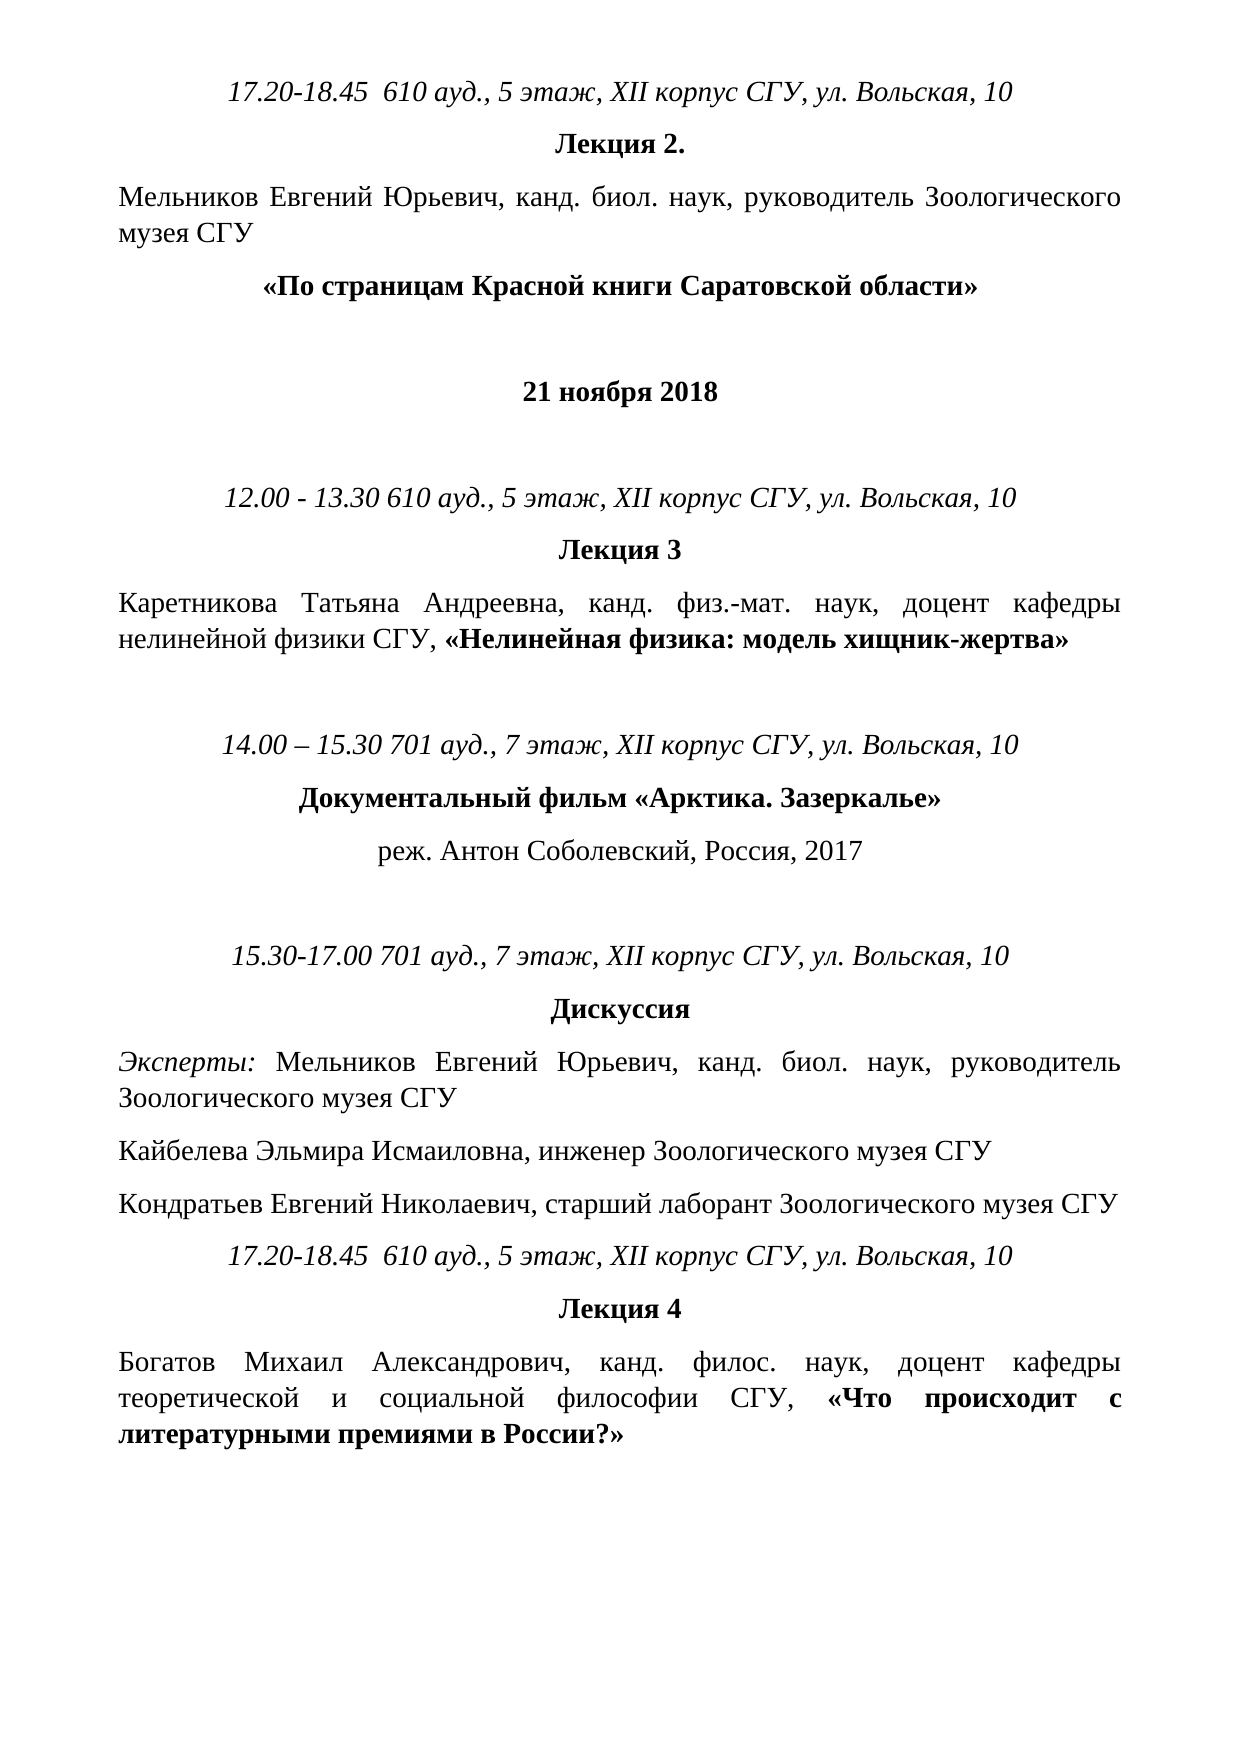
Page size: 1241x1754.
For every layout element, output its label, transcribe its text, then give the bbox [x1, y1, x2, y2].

text 12.00 - 13.30 610 ауд., 5 этаж, XII корпус СГУ, ул. Вольская, 10 [118, 480, 1122, 513]
text Лекция 2. [118, 127, 1122, 160]
text 17.20-18.45 610 ауд., 5 этаж, XII корпус СГУ, ул. Вольская, 10 [118, 74, 1122, 107]
text Кондратьев Евгений Николаевич, старший лаборант Зоологического музея СГУ [118, 1186, 1122, 1219]
text Лекция 3 [118, 532, 1122, 566]
text Дискуссия [118, 991, 1122, 1025]
text Кайбелева Эльмира Исмаиловна, инженер Зоологического музея СГУ [118, 1133, 1122, 1166]
text «По страницам Красной книги Саратовской области» [118, 268, 1122, 302]
text 21 ноября 2018 [118, 374, 1122, 408]
text 15.30-17.00 701 ауд., 7 этаж, XII корпус СГУ, ул. Вольская, 10 [118, 938, 1122, 972]
text Каретникова Татьяна Андреевна, канд. физ.-мат. наук, доцент кафедры нелинейной физики СГУ, «Нелинейная физика: модель хищник-жертва» [118, 585, 1122, 655]
text 17.20-18.45 610 ауд., 5 этаж, XII корпус СГУ, ул. Вольская, 10 [118, 1238, 1122, 1272]
text Богатов Михаил Александрович, канд. филос. наук, доцент кафедры теоретической и социальной философии СГУ, «Что происходит с литературными премиями в России?» [118, 1344, 1122, 1450]
text 14.00 – 15.30 701 ауд., 7 этаж, XII корпус СГУ, ул. Вольская, 10 [118, 727, 1122, 761]
text Документальный фильм «Арктика. Зазеркалье» [118, 780, 1122, 813]
text Эксперты: Мельников Евгений Юрьевич, канд. биол. наук, руководитель Зоологического музея СГУ [118, 1044, 1122, 1114]
text реж. Антон Соболевский, Россия, 2017 [118, 833, 1122, 866]
text Лекция 4 [118, 1291, 1122, 1325]
text Мельников Евгений Юрьевич, канд. биол. наук, руководитель Зоологического музея СГУ [118, 179, 1122, 249]
